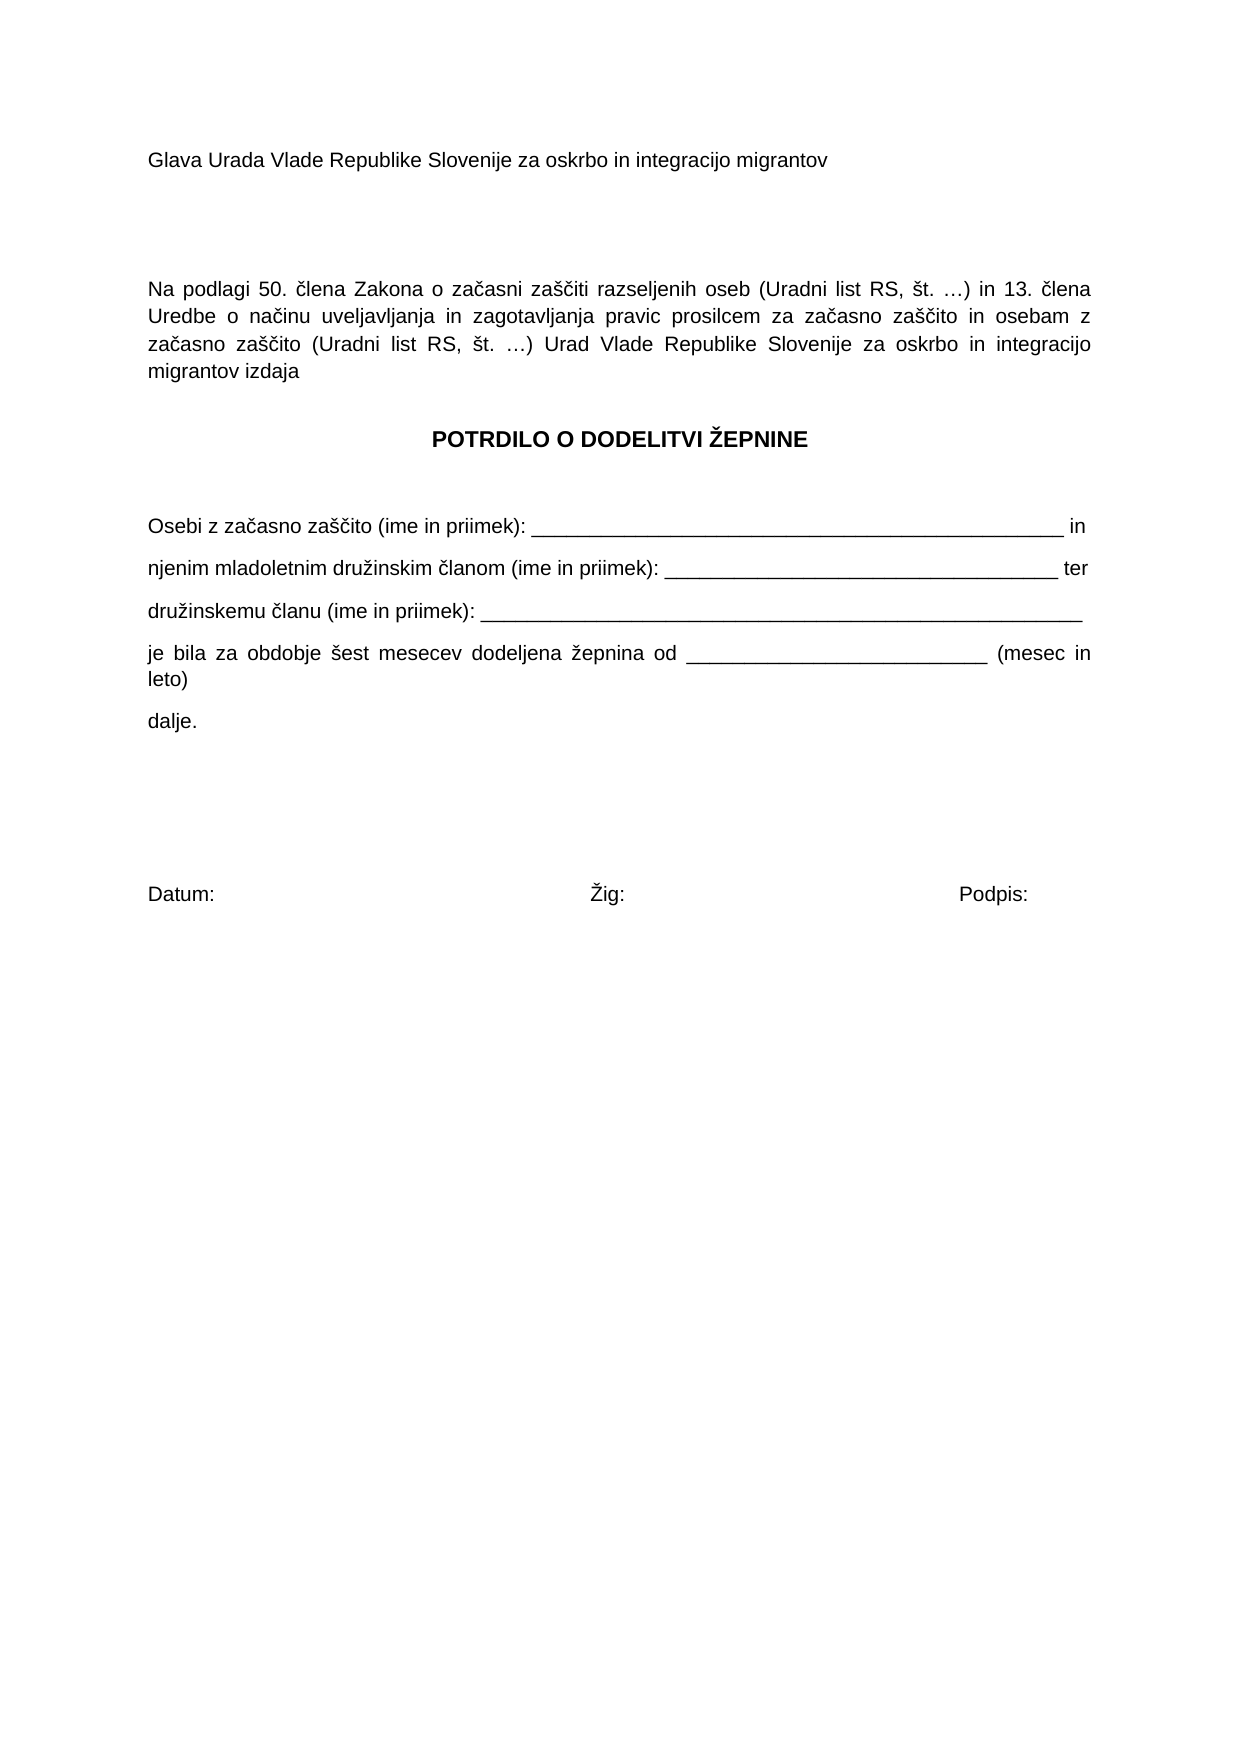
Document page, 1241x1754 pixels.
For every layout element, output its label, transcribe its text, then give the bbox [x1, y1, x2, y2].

text Na podlagi 50. člena Zakona o začasni zaščiti razseljenih oseb (Uradni list RS, št. …) in 13. člena Uredbe o načinu uveljavljanja in zagotavljanja pravic prosilcem za začasno zaščito in osebam z začasno zaščito (Uradni list RS, št. …) Urad Vlade Republike Slovenije za oskrbo in integracijo migrantov izdaja [148, 275, 1093, 383]
text družinskemu članu (ime in priimek): ____________________________________________________ [148, 598, 1093, 622]
text POTRDILO O DODELITVI ŽEPNINE [148, 426, 1093, 452]
text Glava Urada Vlade Republike Slovenije za oskrbo in integracijo migrantov [148, 148, 1093, 172]
text je bila za obdobje šest mesecev dodeljena žepnina od __________________________ (mesec in leto) [148, 641, 1093, 691]
text dalje. [148, 709, 1093, 733]
text Osebi z začasno zaščito (ime in priimek): ______________________________________________ in [148, 513, 1093, 537]
text njenim mladoletnim družinskim članom (ime in priimek): __________________________________ ter [148, 556, 1093, 580]
text Datum: Žig: Podpis: [148, 879, 1093, 906]
